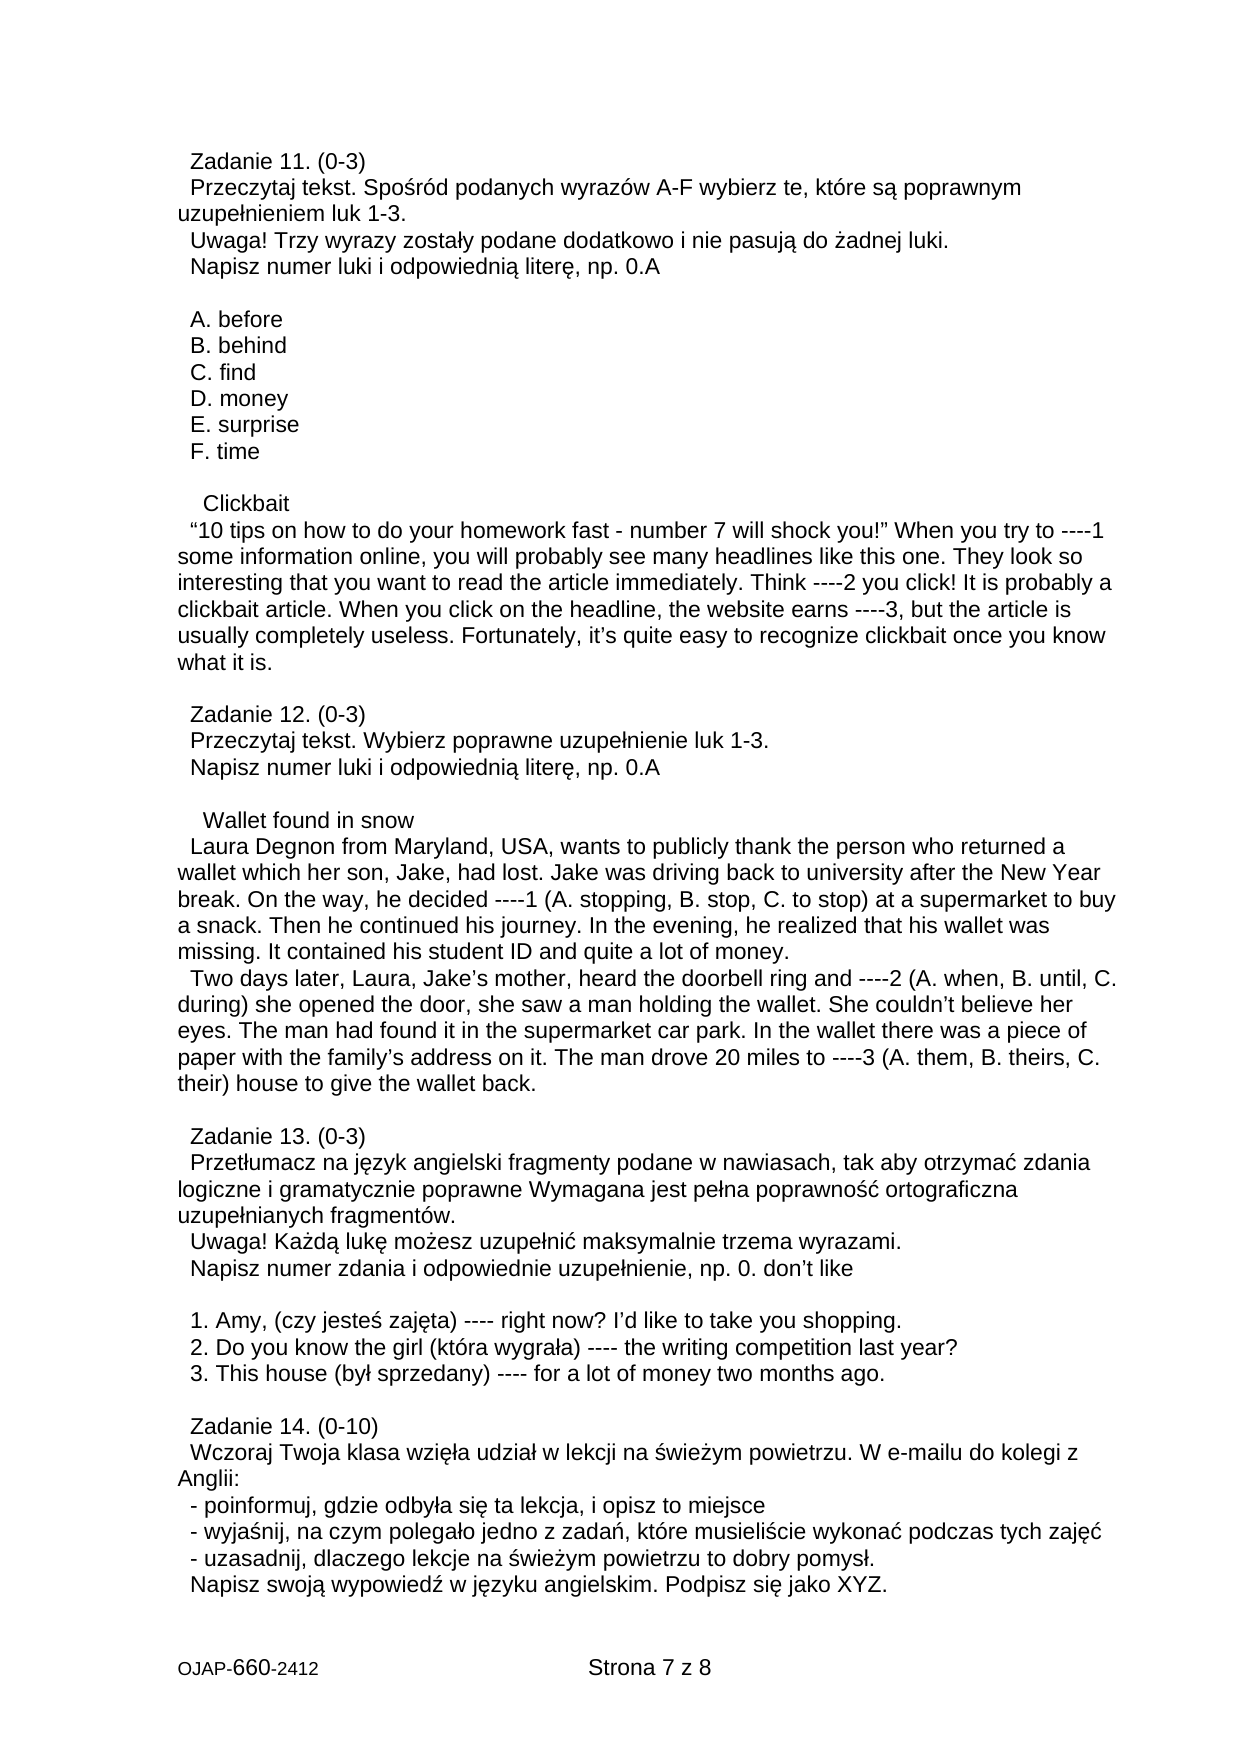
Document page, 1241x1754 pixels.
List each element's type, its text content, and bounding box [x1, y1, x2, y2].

text Napisz numer luki i odpowiednią literę, np. 0.A [177, 253, 1122, 279]
text Przetłumacz na język angielski fragmenty podane w nawiasach, tak aby otrzymać zdania logiczne i gramatycznie poprawne Wymagana jest pełna poprawność ortograficzna uzupełnianych fragmentów. [177, 1149, 1122, 1228]
text Uwaga! Trzy wyrazy zostały podane dodatkowo i nie pasują do żadnej luki. [177, 227, 1122, 253]
text Clickbait [177, 490, 1122, 517]
text Przeczytaj tekst. Spośród podanych wyrazów A-F wybierz te, które są poprawnym uzupełnieniem luk 1-3. [177, 174, 1122, 227]
text - wyjaśnij, na czym polegało jedno z zadań, które musieliście wykonać podczas tych zajęć [177, 1518, 1122, 1544]
text - uzasadnij, dlaczego lekcje na świeżym powietrzu to dobry pomysł. [177, 1544, 1122, 1571]
text 1. Amy, (czy jesteś zajęta) ---- right now? I’d like to take you shopping. [177, 1307, 1122, 1334]
text Zadanie 14. (0-10) [177, 1413, 1122, 1439]
text Przeczytaj tekst. Wybierz poprawne uzupełnienie luk 1-3. [177, 727, 1122, 754]
text Napisz numer zdania i odpowiednie uzupełnienie, np. 0. don’t like [177, 1254, 1122, 1281]
text Napisz swoją wypowiedź w języku angielskim. Podpisz się jako XYZ. [177, 1571, 1122, 1597]
text Napisz numer luki i odpowiednią literę, np. 0.A [177, 754, 1122, 780]
text Wczoraj Twoja klasa wzięła udział w lekcji na świeżym powietrzu. W e-mailu do kolegi z Anglii: [177, 1439, 1122, 1492]
text Uwaga! Każdą lukę możesz uzupełnić maksymalnie trzema wyrazami. [177, 1228, 1122, 1254]
text Zadanie 11. (0-3) [177, 148, 1122, 174]
text Laura Degnon from Maryland, USA, wants to publicly thank the person who returned a wallet which her son, Jake, had lost. Jake was driving back to university after the New Year break. On the way, he decided ----1 (A. stopping, B. stop, C. to stop) at a supermarket to buy a snack. Then he continued his journey. In the evening, he realized that his wallet was missing. It contained his student ID and quite a lot of money. [177, 833, 1122, 965]
text D. money [177, 385, 1122, 411]
text Two days later, Laura, Jake’s mother, heard the doorbell ring and ----2 (A. when, B. until, C. during) she opened the door, she saw a man holding the wallet. She couldn’t believe her eyes. The man had found it in the supermarket car park. In the wallet there was a piece of paper with the family’s address on it. The man drove 20 miles to ----3 (A. them, B. theirs, C. their) house to give the wallet back. [177, 965, 1122, 1096]
text - poinformuj, gdzie odbyła się ta lekcja, i opisz to miejsce [177, 1492, 1122, 1518]
text “10 tips on how to do your homework fast - number 7 will shock you!” When you try to ----1 some information online, you will probably see many headlines like this one. They look so interesting that you want to read the article immediately. Think ----2 you click! It is probably a clickbait article. When you click on the headline, the website earns ----3, but the article is usually completely useless. Fortunately, it’s quite easy to recognize clickbait once you know what it is. [177, 517, 1122, 675]
text Zadanie 12. (0-3) [177, 701, 1122, 727]
text C. find [177, 358, 1122, 385]
text A. before [177, 306, 1122, 332]
text Wallet found in snow [177, 807, 1122, 833]
text 3. This house (był sprzedany) ---- for a lot of money two months ago. [177, 1360, 1122, 1386]
text 2. Do you know the girl (która wygrała) ---- the writing competition last year? [177, 1334, 1122, 1360]
text E. surprise [177, 411, 1122, 438]
text B. behind [177, 332, 1122, 358]
text Zadanie 13. (0-3) [177, 1123, 1122, 1149]
text F. time [177, 438, 1122, 464]
